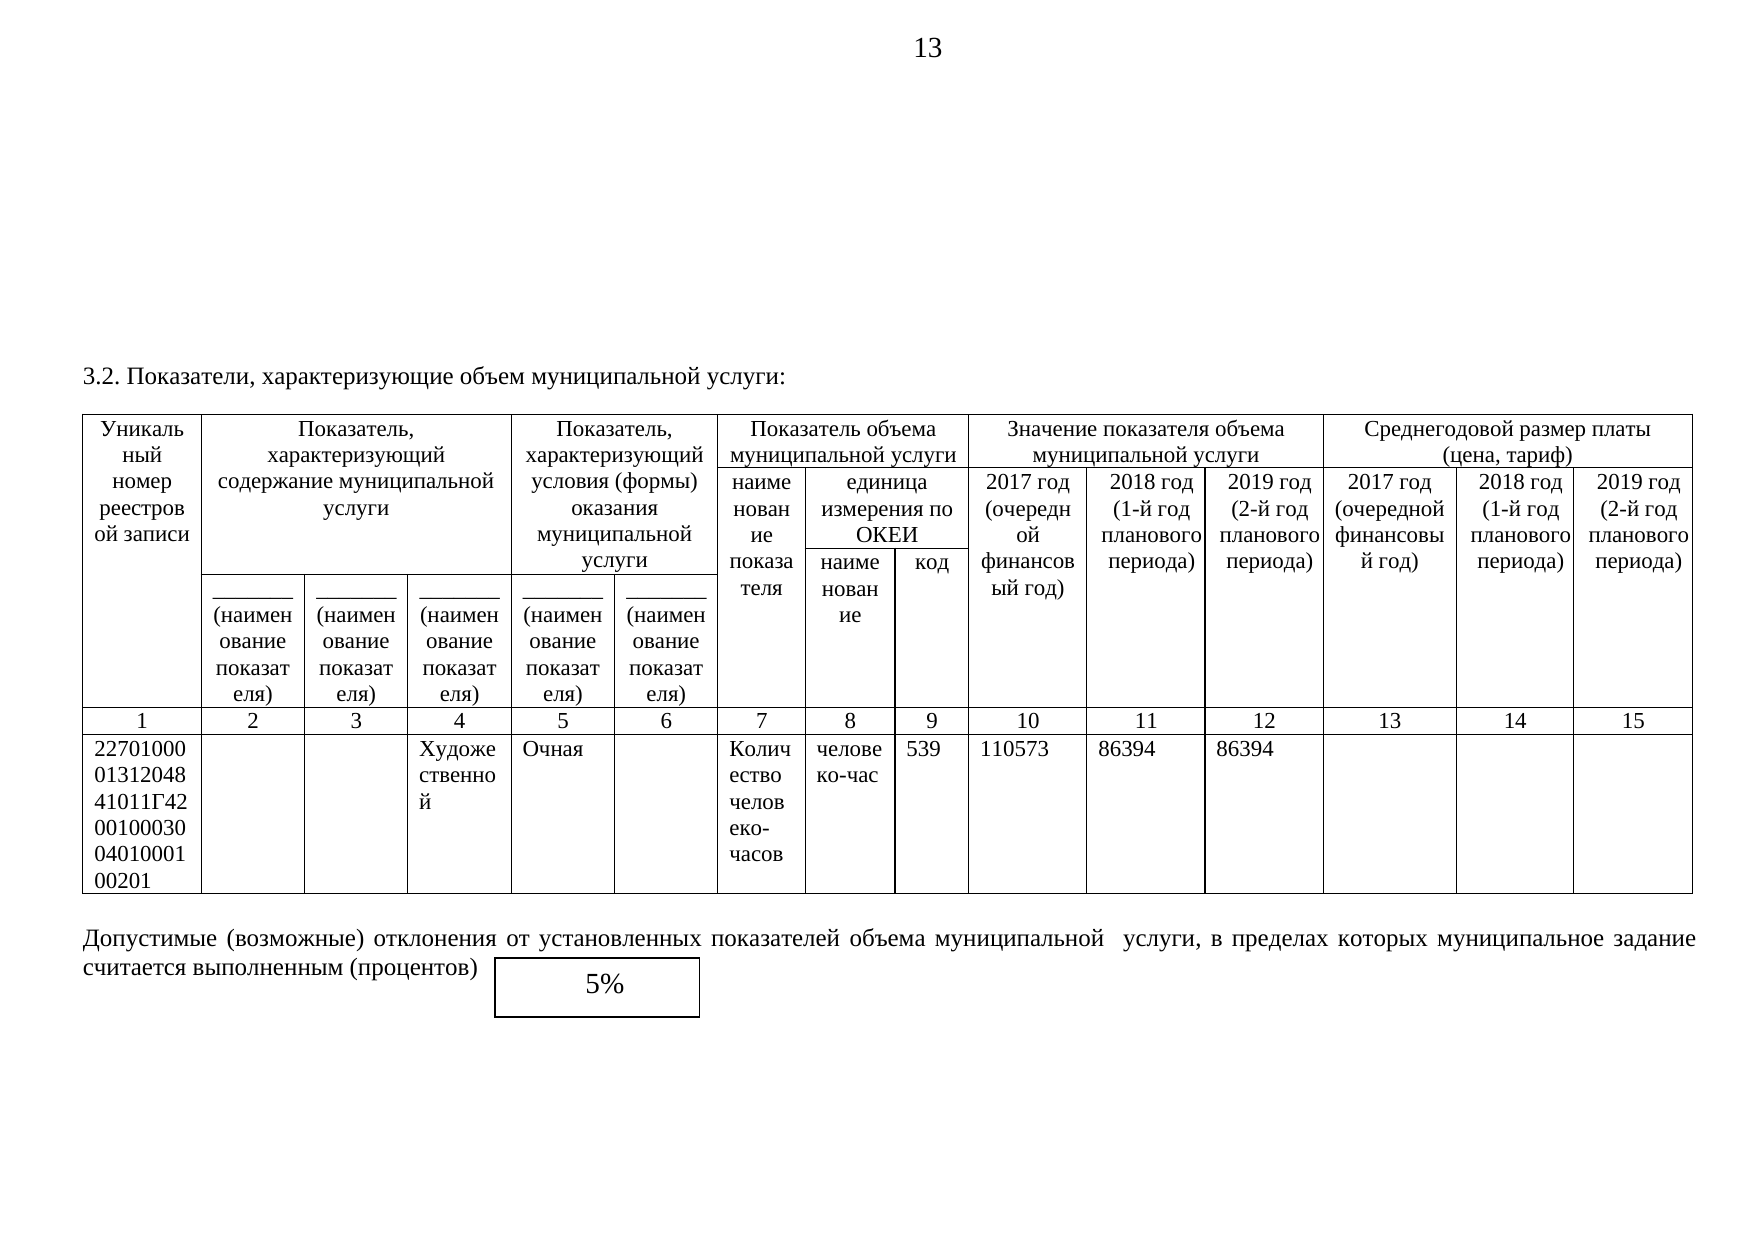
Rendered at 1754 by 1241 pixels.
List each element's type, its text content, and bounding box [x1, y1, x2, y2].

table_cell наименование [806, 549, 894, 707]
table_cell 13 [1324, 708, 1456, 734]
table_cell 11 [1087, 708, 1204, 734]
table_header Значение показателя объема муниципальной услуги [969, 415, 1323, 467]
table_cell 86394 [1087, 735, 1204, 893]
table_cell 14 [1457, 708, 1573, 734]
table_cell 2018 год (1-й год планового периода) [1087, 468, 1204, 707]
table_cell 12 [1206, 708, 1323, 734]
table_cell 15 [1574, 708, 1692, 734]
table_cell _______(наименование показателя) [305, 575, 407, 707]
table_cell _______(наименование показателя) [408, 575, 511, 707]
table_cell [1324, 735, 1456, 893]
table_cell 10 [969, 708, 1086, 734]
table_cell 2018 год (1-й год планового периода) [1457, 468, 1573, 707]
table_cell [1457, 735, 1573, 893]
table_cell _______(наименование показателя) [615, 575, 717, 707]
table_header Среднегодовой размер платы (цена, тариф) [1324, 415, 1692, 467]
table_cell 3 [305, 708, 407, 734]
text Допустимые (возможные) отклонения от установленных показателей объема муниципальной услуги, в пределах которых муниципальное задание считается выполненным (процентов) [83, 923, 1698, 980]
table_cell 2017 год (очередной финансовый год) [1324, 468, 1456, 707]
table_cell 7 [718, 708, 805, 734]
table_cell 1 [83, 708, 201, 734]
table_cell [202, 735, 304, 893]
text 3.2. Показатели, характеризующие объем муниципальной услуги: [83, 361, 1698, 389]
table_cell [1574, 735, 1692, 893]
table_cell 9 [896, 708, 968, 734]
table_cell 2 [202, 708, 304, 734]
table_cell 5 [512, 708, 614, 734]
table_cell единица измерения по ОКЕИ [806, 468, 968, 547]
table_cell 86394 [1206, 735, 1323, 893]
table_cell 539 [896, 735, 968, 893]
table_header Показатель объема муниципальной услуги [718, 415, 968, 467]
table_cell [305, 735, 407, 893]
table_cell Очная [512, 735, 614, 893]
table_cell наименование показателя [718, 468, 805, 707]
table_cell 6 [615, 708, 717, 734]
table_cell 227010000131204841011Г42001000300401000100201 [83, 735, 201, 893]
table_cell 2019 год (2-й год планового периода) [1206, 468, 1323, 707]
table_cell 4 [408, 708, 511, 734]
table_header Показатель, характеризующий содержание муниципальной услуги [202, 415, 511, 574]
table_cell [615, 735, 717, 893]
table_cell 110573 [969, 735, 1086, 893]
table_cell _______ (наименование показателя) [202, 575, 304, 707]
table_cell 8 [806, 708, 894, 734]
table_header Показатель, характеризующий условия (формы) оказания муниципальной услуги [512, 415, 717, 574]
table_cell Количество человеко-часов [718, 735, 805, 893]
table_cell 2019 год (2-й год планового периода) [1574, 468, 1692, 707]
table_cell человеко-час [806, 735, 894, 893]
table_cell Художественной [408, 735, 511, 893]
table_cell 2017 год (очередной финансовый год) [969, 468, 1086, 707]
table_cell код [896, 549, 968, 707]
table_header Уникальный номер реестровой записи [83, 415, 201, 707]
table_cell _______(наименование показателя) [512, 575, 614, 707]
